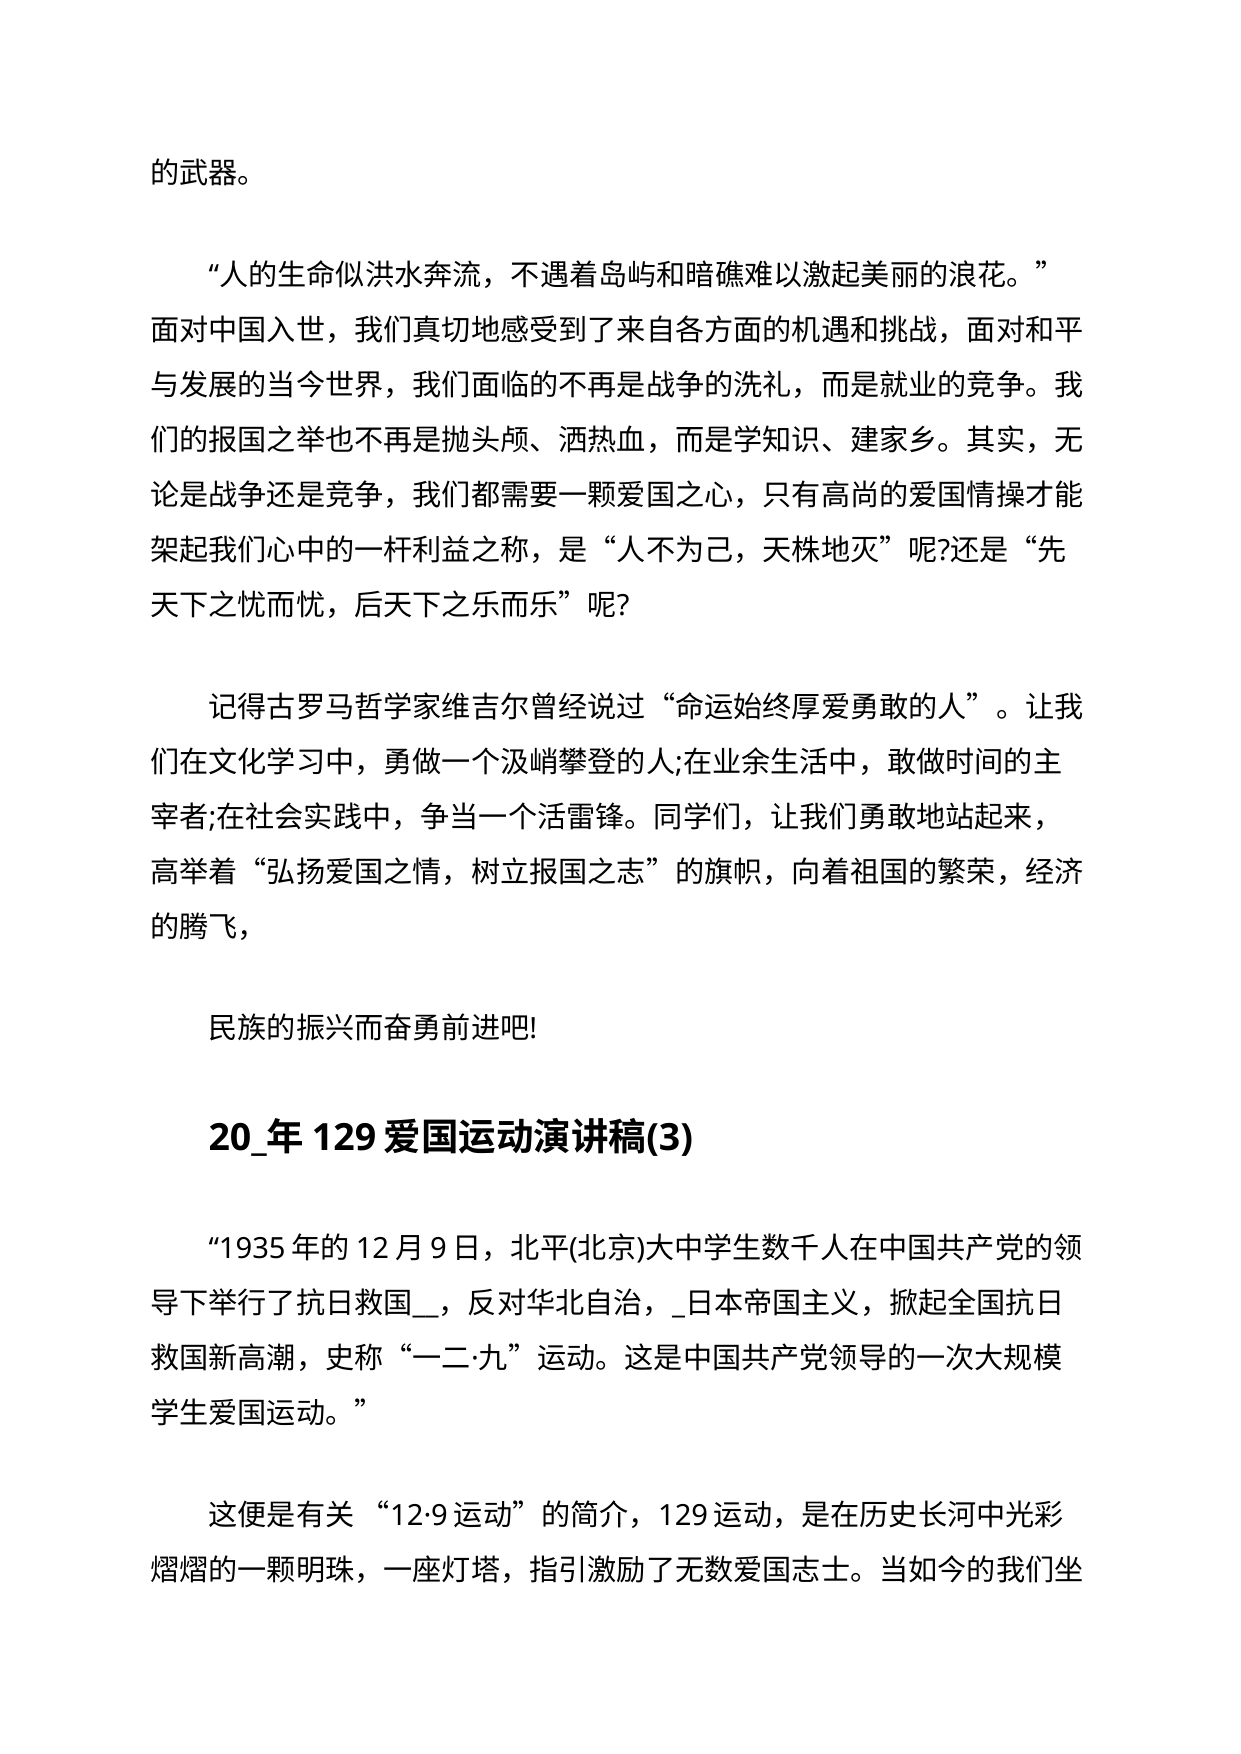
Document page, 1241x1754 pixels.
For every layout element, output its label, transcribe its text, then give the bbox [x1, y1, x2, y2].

text “1935年的12月9日，北平(北京)大中学生数千人在中国共产党的领导下举行了抗日救国__，反对华北自治，_日本帝国主义，掀起全国抗日救国新高潮，史称“一二·九”运动。这是中国共产党领导的一次大规模学生爱国运动。” [150, 1224, 1090, 1432]
text “人的生命似洪水奔流，不遇着岛屿和暗礁难以激起美丽的浪花。”面对中国入世，我们真切地感受到了来自各方面的机遇和挑战，面对和平与发展的当今世界，我们面临的不再是战争的洗礼，而是就业的竞争。我们的报国之举也不再是抛头颅、洒热血，而是学知识、建家乡。其实，无论是战争还是竞争，我们都需要一颗爱国之心，只有高尚的爱国情操才能架起我们心中的一杆利益之称，是“人不为己，天株地灭”呢?还是“先天下之忧而忧，后天下之乐而乐”呢? [150, 252, 1090, 624]
text 民族的振兴而奋勇前进吧! [150, 1005, 1090, 1047]
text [150, 150, 1090, 192]
text 记得古罗马哲学家维吉尔曾经说过“命运始终厚爱勇敢的人”。让我们在文化学习中，勇做一个汲峭攀登的人;在业余生活中，敢做时间的主宰者;在社会实践中，争当一个活雷锋。同学们，让我们勇敢地站起来，高举着“弘扬爱国之情，树立报国之志”的旗帜，向着祖国的繁荣，经济的腾飞， [150, 683, 1090, 945]
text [150, 1491, 1090, 1588]
text 20_年129爱国运动演讲稿(3) [150, 1107, 1090, 1161]
